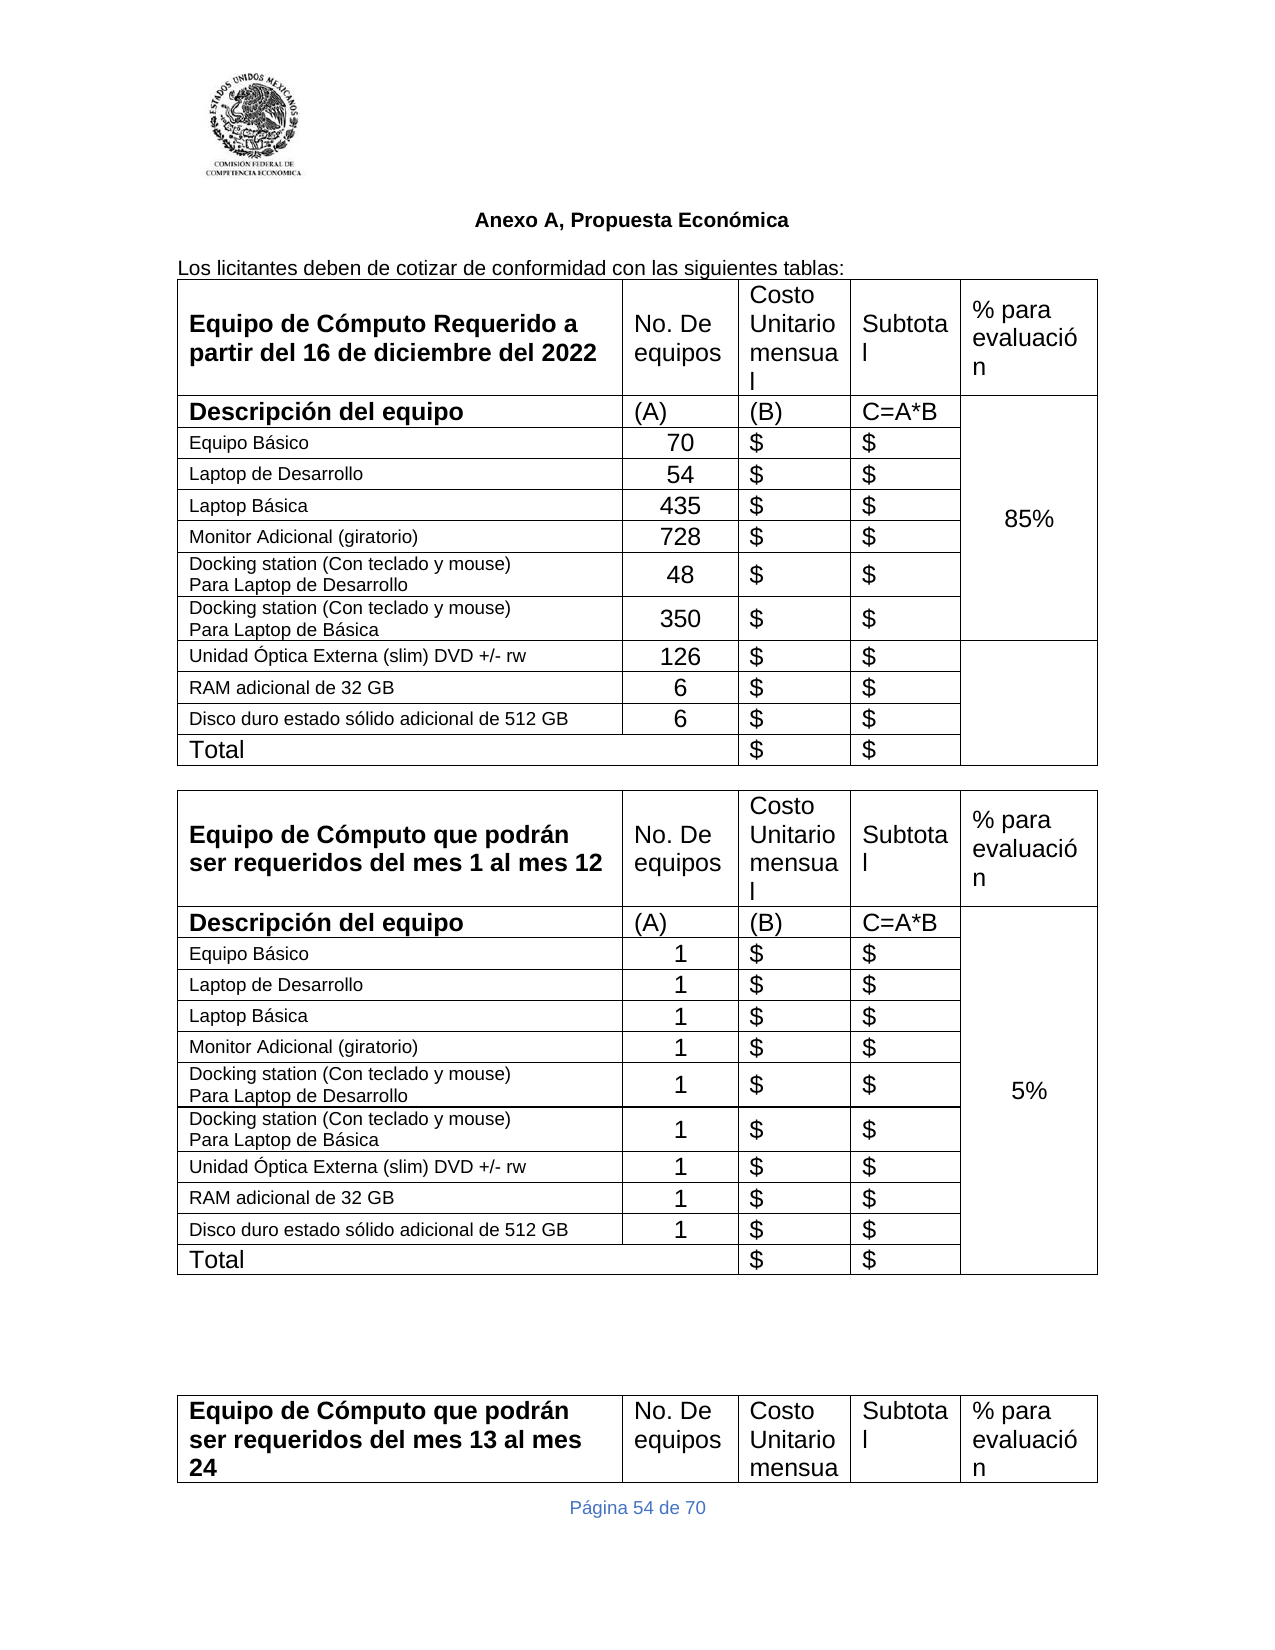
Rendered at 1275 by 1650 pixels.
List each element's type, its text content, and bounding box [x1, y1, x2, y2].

table_header No. De equipos [623, 280, 738, 395]
table_cell 728 [623, 521, 738, 552]
table_cell Total [178, 735, 738, 765]
table_header Equipo de Cómputo Requerido a partir del 16 de diciembre del 2022 [178, 280, 622, 395]
table_cell Total [178, 1245, 738, 1274]
table_cell 1 [623, 1032, 738, 1062]
table_cell $ [739, 521, 850, 552]
table_cell Monitor Adicional (giratorio) [178, 1032, 622, 1062]
table_header % para evaluación [961, 280, 1097, 395]
table_cell $ [851, 672, 960, 702]
table_cell $ [739, 1001, 850, 1031]
table_cell 1 [623, 970, 738, 1000]
table_cell Docking station (Con teclado y mouse) Para Laptop de Básica [178, 597, 622, 640]
table_cell $ [851, 521, 960, 552]
table_cell 1 [623, 1001, 738, 1031]
table_cell $ [851, 1063, 960, 1106]
table_cell RAM adicional de 32 GB [178, 672, 622, 702]
table_header No. De equipos [623, 791, 738, 906]
table_cell $ [851, 970, 960, 1000]
table_header Subtotal [851, 791, 960, 906]
table_header Costo Unitario mensual [739, 1396, 850, 1482]
table_cell $ [851, 553, 960, 596]
table_header Equipo de Cómputo que podrán ser requeridos del mes 13 al mes 24 [178, 1396, 622, 1482]
text Los licitantes deben de cotizar de conformidad con las siguientes tablas: [177, 255, 1098, 279]
table_cell Equipo Básico [178, 428, 622, 458]
table_cell $ [851, 1152, 960, 1182]
table_cell (A) [623, 396, 738, 427]
table_cell $ [851, 641, 960, 671]
table_cell $ [739, 1063, 850, 1106]
table_cell $ [739, 938, 850, 968]
table_cell Docking station (Con teclado y mouse) Para Laptop de Desarrollo [178, 553, 622, 596]
table_cell $ [851, 1214, 960, 1244]
table_cell Laptop de Desarrollo [178, 970, 622, 1000]
table_cell Laptop Básica [178, 1001, 622, 1031]
table_cell $ [739, 735, 850, 765]
table_cell (A) [623, 907, 738, 937]
table_cell 85% [961, 396, 1097, 640]
table_cell Laptop Básica [178, 490, 622, 520]
table_cell Descripción del equipo [178, 396, 622, 427]
table_cell Disco duro estado sólido adicional de 512 GB [178, 1214, 622, 1244]
table_header Equipo de Cómputo que podrán ser requeridos del mes 1 al mes 12 [178, 791, 622, 906]
table_cell 126 [623, 641, 738, 671]
table_cell Unidad Óptica Externa (slim) DVD +/- rw [178, 641, 622, 671]
table_cell [961, 641, 1097, 765]
table_cell Docking station (Con teclado y mouse) Para Laptop de Desarrollo [178, 1063, 622, 1106]
table_cell $ [739, 672, 850, 702]
table_cell 48 [623, 553, 738, 596]
table_cell 54 [623, 459, 738, 489]
table_cell 70 [623, 428, 738, 458]
table_cell 1 [623, 1152, 738, 1182]
table_header Subtotal [851, 1396, 960, 1482]
table_cell $ [739, 970, 850, 1000]
table_cell (B) [739, 396, 850, 427]
table_cell (B) [739, 907, 850, 937]
table_header No. De equipos [623, 1396, 738, 1482]
table_cell $ [739, 428, 850, 458]
table_cell $ [739, 1214, 850, 1244]
table_cell $ [851, 597, 960, 640]
table_header Subtotal [851, 280, 960, 395]
table_header % para evaluación [961, 1396, 1097, 1482]
table_header Costo Unitario mensual [739, 280, 850, 395]
table_cell 1 [623, 1214, 738, 1244]
text Anexo A, Propuesta Económica [165, 207, 1098, 231]
table_cell $ [739, 1183, 850, 1213]
table_cell $ [739, 490, 850, 520]
table_cell C=A*B [851, 396, 960, 427]
table_cell $ [851, 1245, 960, 1274]
table_header Costo Unitario mensual [739, 791, 850, 906]
table_cell $ [739, 1152, 850, 1182]
table_cell Unidad Óptica Externa (slim) DVD +/- rw [178, 1152, 622, 1182]
table_cell $ [739, 459, 850, 489]
table_cell Disco duro estado sólido adicional de 512 GB [178, 704, 622, 734]
table_cell $ [851, 704, 960, 734]
table_cell $ [739, 597, 850, 640]
table_cell Laptop de Desarrollo [178, 459, 622, 489]
table_cell 1 [623, 1063, 738, 1106]
table_cell $ [851, 938, 960, 968]
table_cell $ [851, 490, 960, 520]
table_cell 1 [623, 1108, 738, 1151]
table_cell $ [739, 704, 850, 734]
table_cell Descripción del equipo [178, 907, 622, 937]
table_cell $ [739, 1245, 850, 1274]
table_cell $ [851, 428, 960, 458]
table_header % para evaluación [961, 791, 1097, 906]
table_cell $ [851, 1032, 960, 1062]
picture [188, 73, 322, 179]
table_cell $ [739, 1108, 850, 1151]
table_cell $ [739, 641, 850, 671]
table_cell $ [739, 1032, 850, 1062]
table_cell $ [851, 1108, 960, 1151]
table_cell C=A*B [851, 907, 960, 937]
table_cell 6 [623, 704, 738, 734]
table_cell Docking station (Con teclado y mouse) Para Laptop de Básica [178, 1108, 622, 1151]
table_cell 6 [623, 672, 738, 702]
table_cell Equipo Básico [178, 938, 622, 968]
table_cell 1 [623, 1183, 738, 1213]
table_cell $ [851, 1001, 960, 1031]
table_cell 5% [961, 907, 1097, 1274]
table_cell 1 [623, 938, 738, 968]
table_cell $ [851, 735, 960, 765]
table_cell 350 [623, 597, 738, 640]
table_cell 435 [623, 490, 738, 520]
table_cell Monitor Adicional (giratorio) [178, 521, 622, 552]
table_cell $ [739, 553, 850, 596]
table_cell $ [851, 1183, 960, 1213]
table_cell RAM adicional de 32 GB [178, 1183, 622, 1213]
table_cell $ [851, 459, 960, 489]
